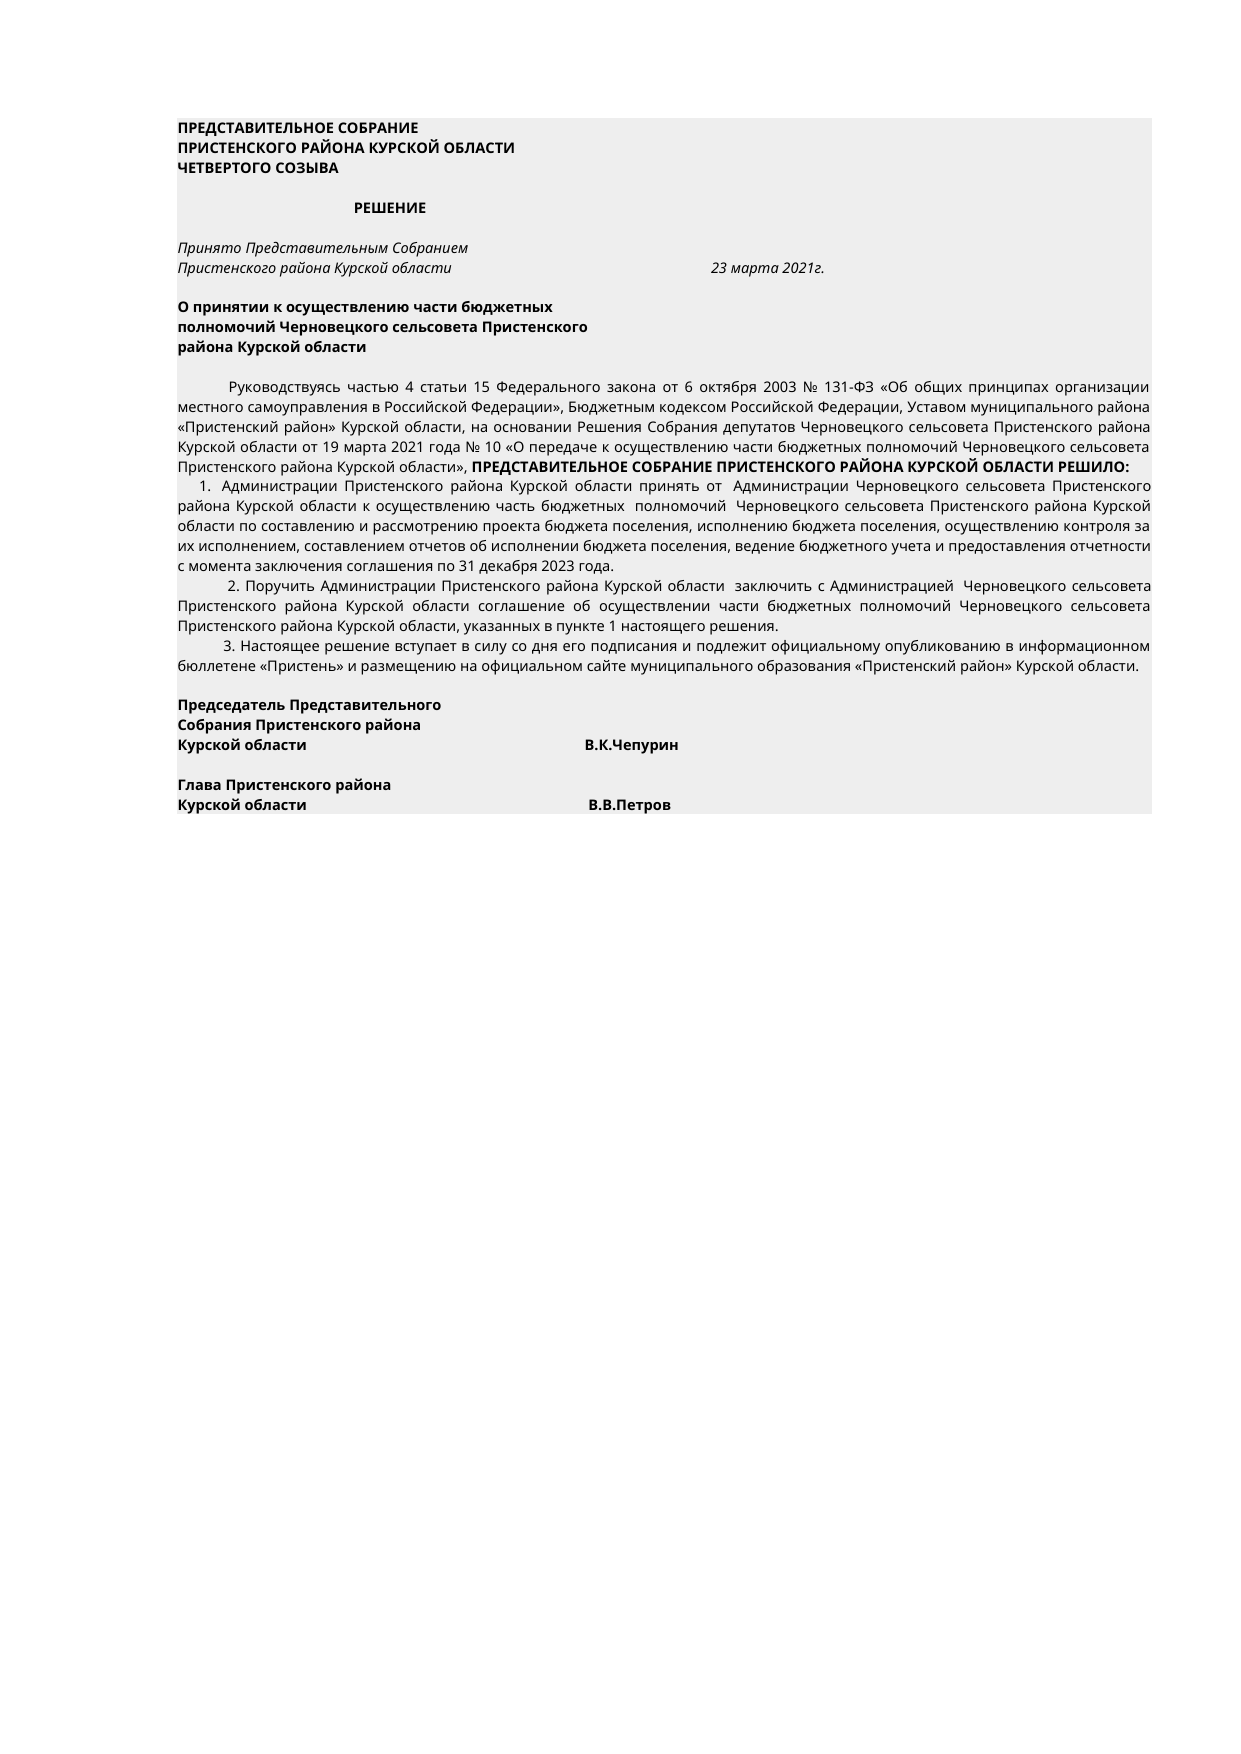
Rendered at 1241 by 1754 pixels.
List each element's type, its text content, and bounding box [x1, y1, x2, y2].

text района Курской области [177, 337, 1152, 357]
text ПРИСТЕНСКОГО РАЙОНА КУРСКОЙ ОБЛАСТИ [177, 138, 1152, 158]
text Председатель Представительного [177, 695, 1152, 715]
text Руководствуясь частью 4 статьи 15 Федерального закона от 6 октября 2003 № 131-ФЗ «Об общих принципах организации местного самоуправления в Российской Федерации», Бюджетным кодексом Российской Федерации, Уставом муниципального района «Пристенский район» Курской области, на основании Решения Собрания депутатов Черновецкого сельсовета Пристенского района Курской области от 19 марта 2021 года № 10 «О передаче к осуществлению части бюджетных полномочий Черновецкого сельсовета Пристенского района Курской области», ПРЕДСТАВИТЕЛЬНОЕ СОБРАНИЕ ПРИСТЕНСКОГО РАЙОНА КУРСКОЙ ОБЛАСТИ РЕШИЛО: [177, 377, 1152, 476]
text полномочий Черновецкого сельсовета Пристенского [177, 317, 1152, 337]
text Собрания Пристенского района [177, 715, 1152, 735]
text Курской области В.К.Чепурин [177, 735, 1152, 755]
text Курской области В.В.Петров [177, 794, 1152, 814]
text Принято Представительным Собранием [177, 237, 1152, 257]
text Глава Пристенского района [177, 775, 1152, 794]
text 2. Поручить Администрации Пристенского района Курской области заключить с Администрацией Черновецкого сельсовета Пристенского района Курской области соглашение об осуществлении части бюджетных полномочий Черновецкого сельсовета Пристенского района Курской области, указанных в пункте 1 настоящего решения. [177, 576, 1152, 635]
text 1. Администрации Пристенского района Курской области принять от Администрации Черновецкого сельсовета Пристенского района Курской области к осуществлению часть бюджетных полномочий Черновецкого сельсовета Пристенского района Курской области по составлению и рассмотрению проекта бюджета поселения, исполнению бюджета поселения, осуществлению контроля за их исполнением, составлением отчетов об исполнении бюджета поселения, ведение бюджетного учета и предоставления отчетности с момента заключения соглашения по 31 декабря 2023 года. [177, 476, 1152, 576]
text РЕШЕНИЕ [177, 198, 1152, 218]
text 3. Настоящее решение вступает в силу со дня его подписания и подлежит официальному опубликованию в информационном бюллетене «Пристень» и размещению на официальном сайте муниципального образования «Пристенский район» Курской области. [177, 635, 1152, 675]
text О принятии к осуществлению части бюджетных [177, 297, 1152, 317]
text ЧЕТВЕРТОГО СОЗЫВА [177, 158, 1152, 178]
text Пристенского района Курской области 23 марта 2021г. [177, 257, 1152, 277]
text ПРЕДСТАВИТЕЛЬНОЕ СОБРАНИЕ [177, 118, 1152, 138]
